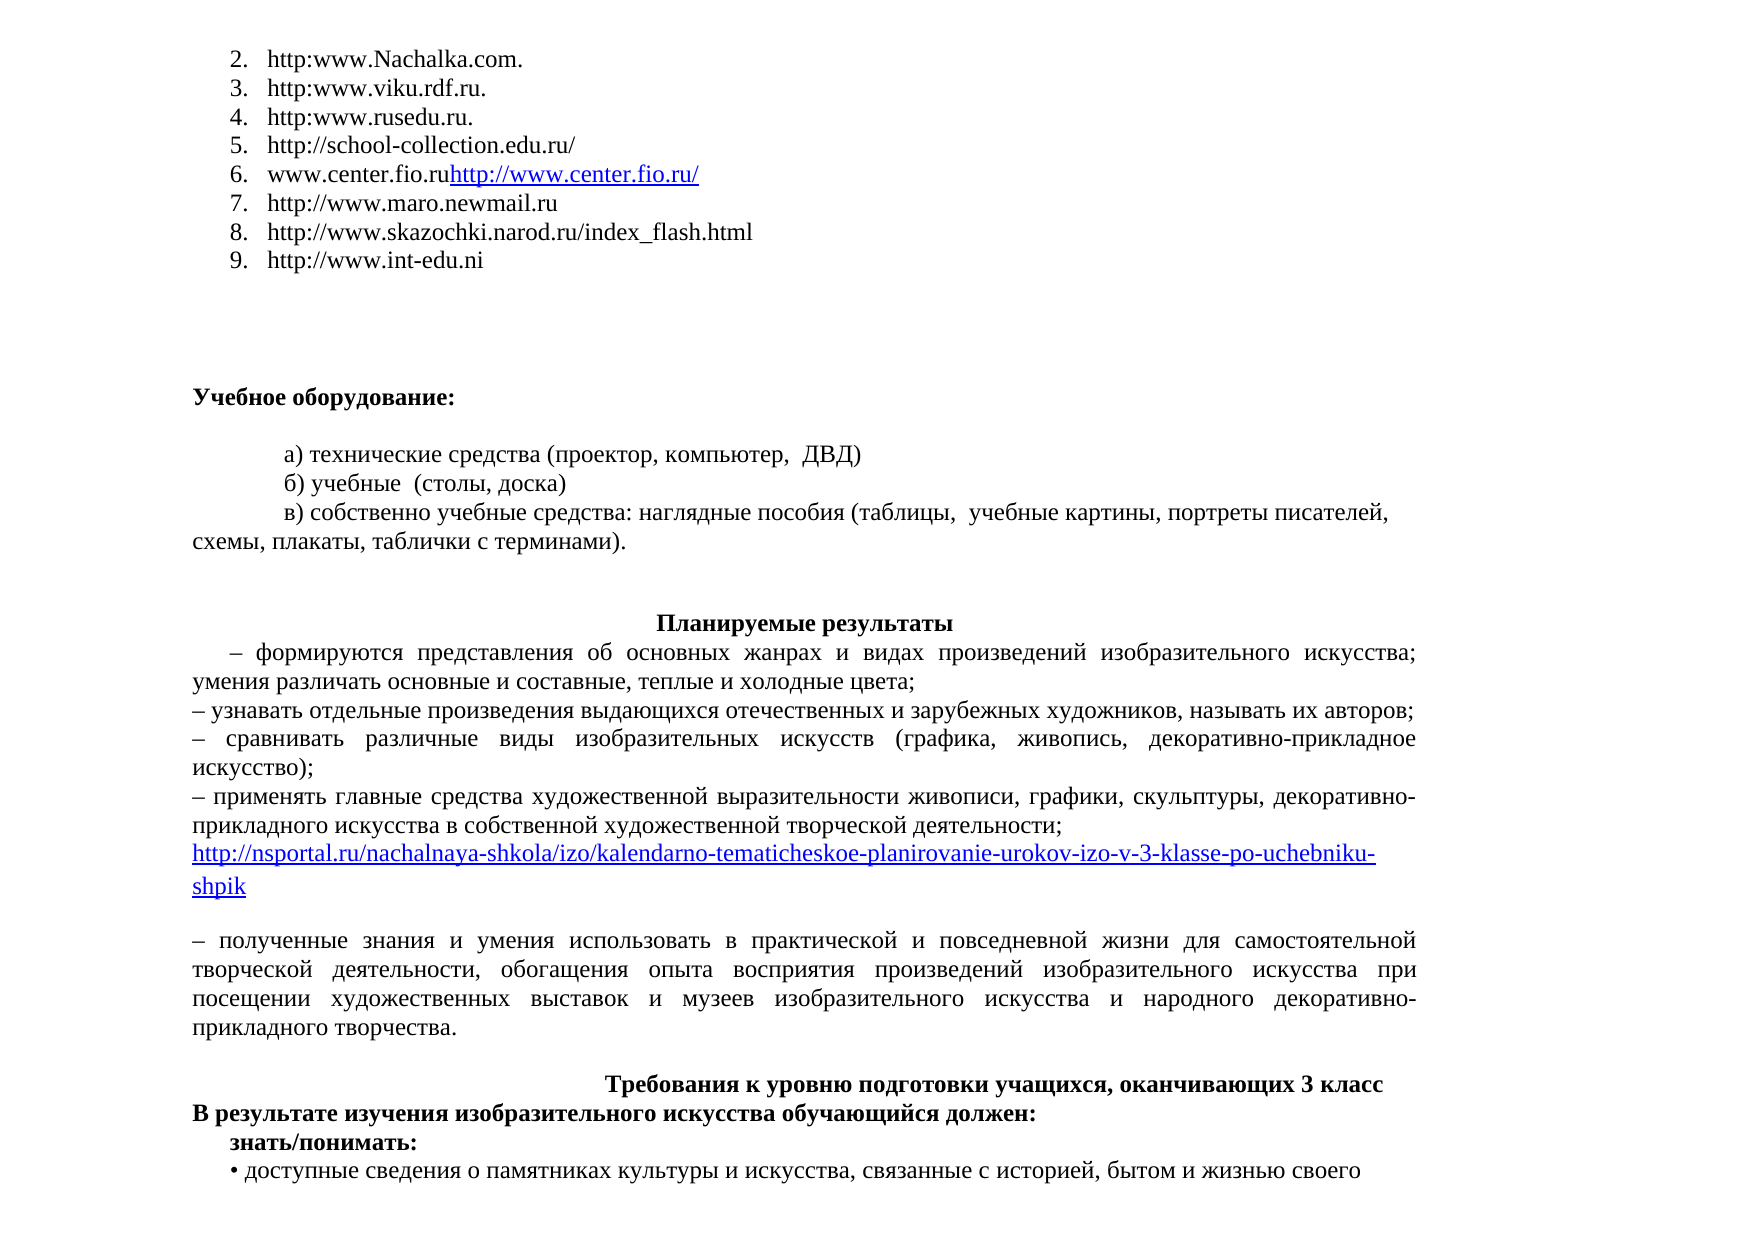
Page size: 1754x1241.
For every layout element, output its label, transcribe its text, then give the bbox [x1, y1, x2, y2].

list б) учебные (столы, доска) [192, 468, 1417, 497]
list в) собственно учебные средства: наглядные пособия (таблицы, учебные картины, портреты писателей, схемы, плакаты, таблички с терминами). [192, 497, 1417, 554]
list http://www.skazochki.narod.ru/index_flash.html [229, 217, 1417, 246]
list http://www.int-edu.ni [229, 246, 1417, 274]
text – сравнивать различные виды изобразительных искусств (графика, живопись, декоративно-прикладное искусство); [192, 723, 1417, 781]
list http:www.viku.rdf.ru. [229, 73, 1417, 102]
list http:www.rusedu.ru. [229, 102, 1417, 131]
text – применять главные средства художественной выразительности живописи, графики, скульптуры, декоративно-прикладного искусства в собственной художественной творческой деятельности; [192, 781, 1417, 838]
text Требования к уровню подготовки учащихся, оканчивающих 3 класс [192, 1069, 1417, 1098]
list www.center.fio.ruhttp://www.center.fio.ru/ [229, 159, 1417, 188]
list http:www.Nachalka.com. [229, 44, 1417, 73]
text http://nsportal.ru/nachalnaya-shkola/izo/kalendarno-tematicheskoe-planirovanie-urokov-izo-v-3-klasse-po-uchebniku-shpik [192, 838, 1417, 900]
list а) технические средства (проектор, компьютер, ДВД) [192, 439, 1417, 468]
text Планируемые результаты [192, 608, 1417, 637]
text – полученные знания и умения использовать в практической и повседневной жизни для самостоятельной творческой деятельности, обогащения опыта восприятия произведений изобразительного искусства при посещении художественных выставок и музеев изобразительного искусства и народного декоративно-прикладного творчества. [192, 925, 1417, 1040]
list http://www.maro.newmail.ru [229, 188, 1417, 217]
list Учебное оборудование: [192, 382, 1417, 411]
text – узнавать отдельные произведения выдающихся отечественных и зарубежных художников, называть их авторов; [192, 695, 1417, 723]
text – формируются представления об основных жанрах и видах произведений изобразительного искусства; умения различать основные и составные, теплые и холодные цвета; [192, 637, 1417, 695]
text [192, 1098, 1417, 1184]
list http://school-collection.edu.ru/ [229, 131, 1417, 159]
